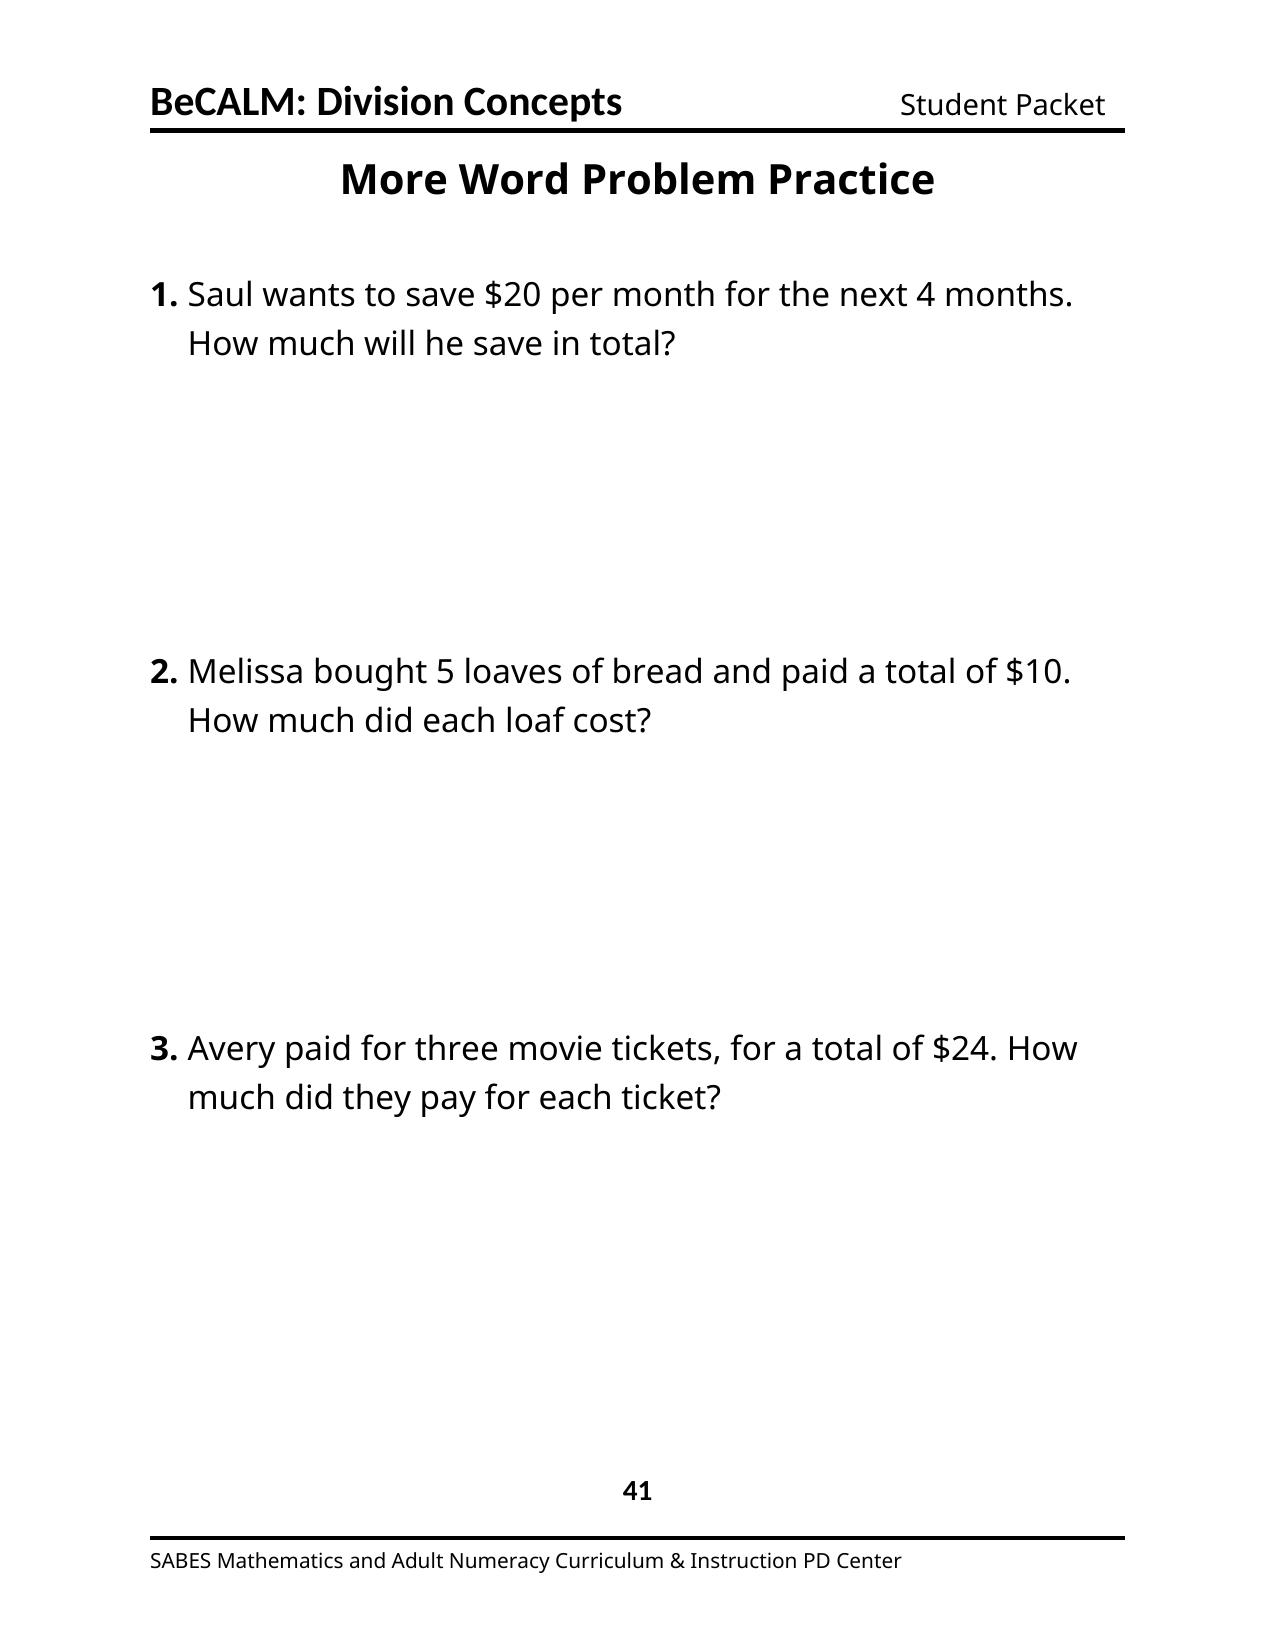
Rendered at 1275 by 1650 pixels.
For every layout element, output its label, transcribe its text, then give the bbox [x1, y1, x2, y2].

list Saul wants to save $20 per month for the next 4 months. How much will he save in total? [150, 271, 1125, 365]
subtitle More Word Problem Practice [150, 150, 1125, 207]
list Melissa bought 5 loaves of bread and paid a total of $10. How much did each loaf cost? [150, 648, 1125, 742]
list Avery paid for three movie tickets, for a total of $24. How much did they pay for each ticket? [150, 1025, 1125, 1119]
